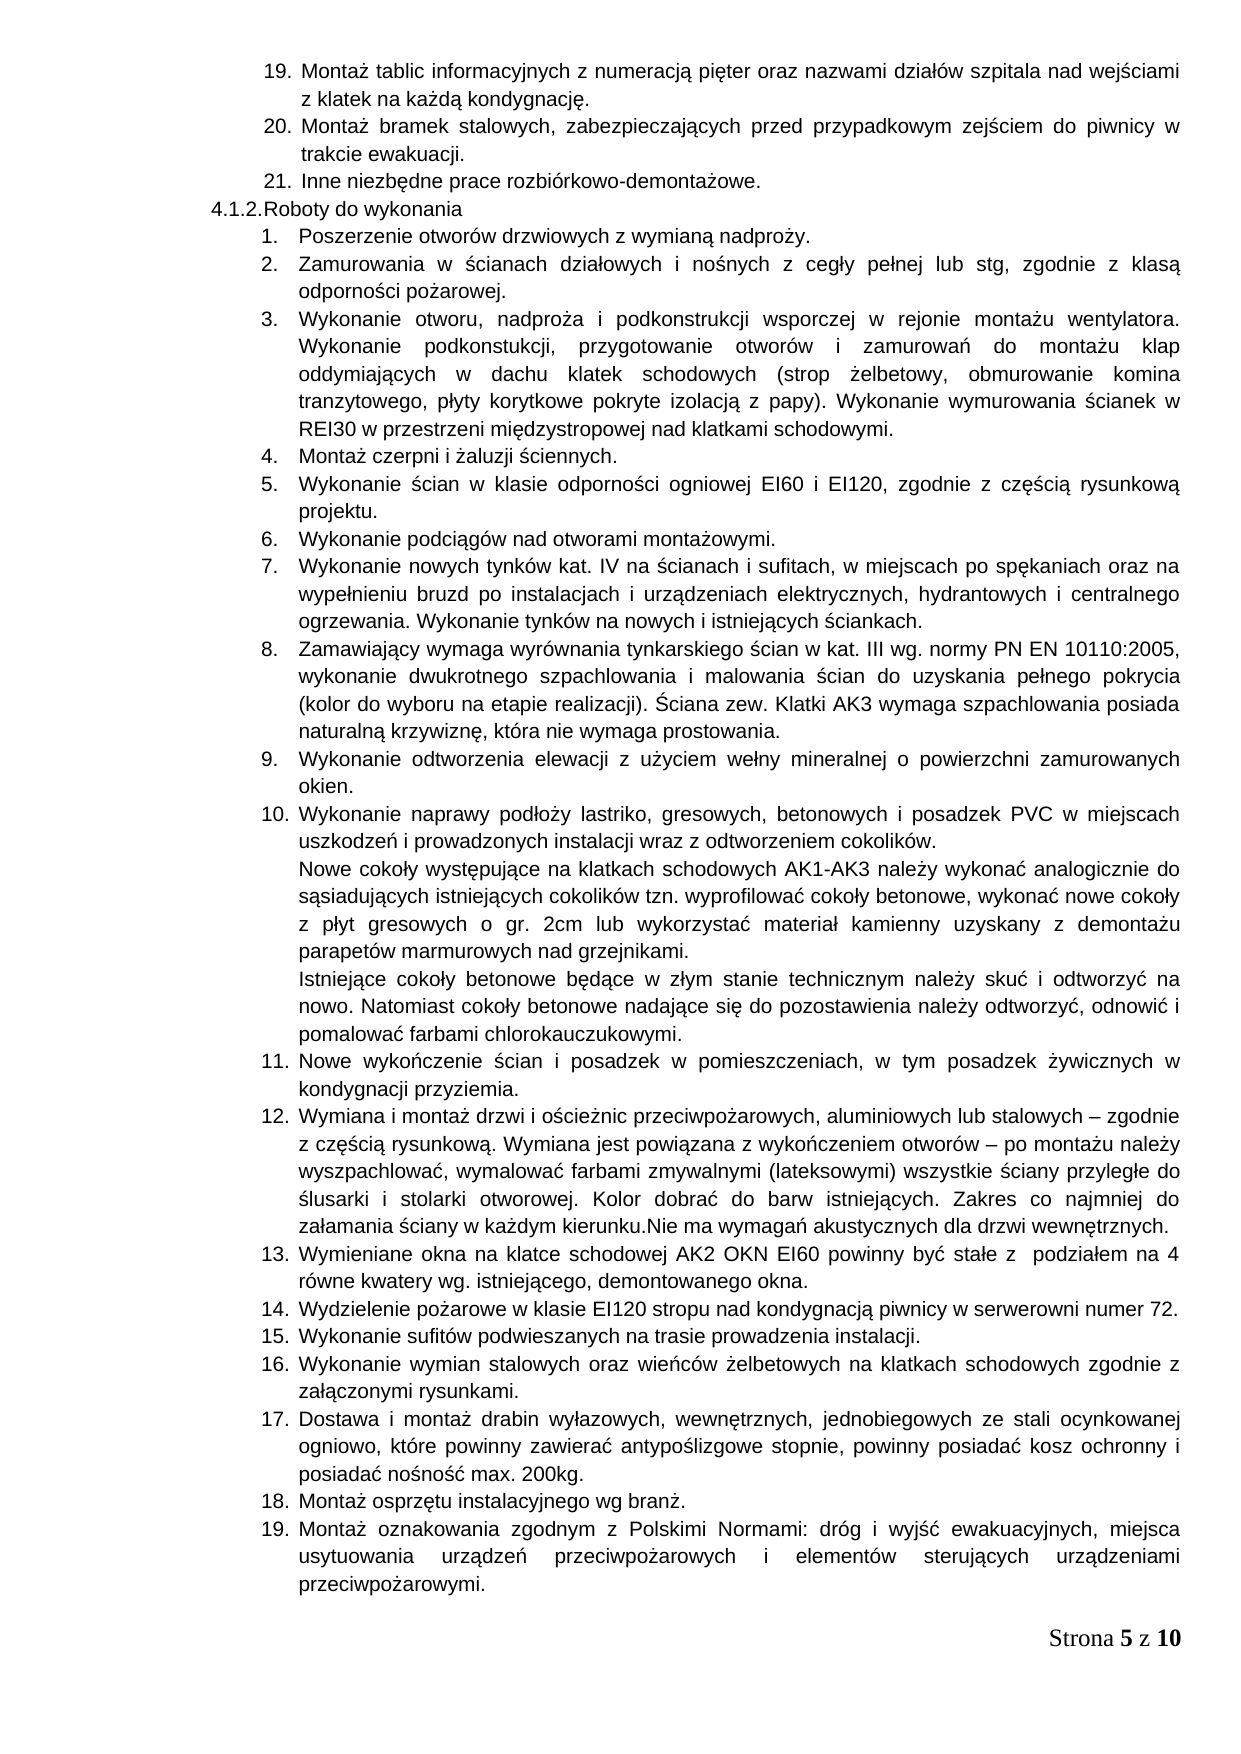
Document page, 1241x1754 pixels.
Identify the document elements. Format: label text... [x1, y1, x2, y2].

list Wykonanie nowych tynków kat. IV na ścianach i sufitach, w miejscach po spękaniach oraz na wypełnieniu bruzd po instalacjach i urządzeniach elektrycznych, hydrantowych i centralnego ogrzewania. Wykonanie tynków na nowych i istniejących ściankach. [261, 554, 1181, 633]
list Wymieniane okna na klatce schodowej AK2 OKN EI60 powinny być stałe z podziałem na 4 równe kwatery wg. istniejącego, demontowanego okna. [261, 1242, 1181, 1293]
list Wykonanie odtworzenia elewacji z użyciem wełny mineralnej o powierzchni zamurowanych okien. [261, 747, 1181, 798]
list Montaż osprzętu instalacyjnego wg branż. [261, 1489, 1181, 1513]
list Wykonanie sufitów podwieszanych na trasie prowadzenia instalacji. [261, 1324, 1181, 1348]
list Wymiana i montaż drzwi i ościeżnic przeciwpożarowych, aluminiowych lub stalowych – zgodnie z częścią rysunkową. Wymiana jest powiązana z wykończeniem otworów – po montażu należy wyszpachlować, wymalować farbami zmywalnymi (lateksowymi) wszystkie ściany przyległe do ślusarki i stolarki otworowej. Kolor dobrać do barw istniejących. Zakres co najmniej do załamania ściany w każdym kierunku.Nie ma wymagań akustycznych dla drzwi wewnętrznych. [261, 1104, 1181, 1238]
list Wykonanie podciągów nad otworami montażowymi. [261, 527, 1181, 551]
list Wykonanie naprawy podłoży lastriko, gresowych, betonowych i posadzek PVC w miejscach uszkodzeń i prowadzonych instalacji wraz z odtworzeniem cokolików. [261, 802, 1181, 853]
list Montaż czerpni i żaluzji ściennych. [261, 444, 1181, 468]
list Montaż oznakowania zgodnym z Polskimi Normami: dróg i wyjść ewakuacyjnych, miejsca usytuowania urządzeń przeciwpożarowych i elementów sterujących urządzeniami przeciwpożarowymi. [261, 1517, 1181, 1596]
list Poszerzenie otworów drzwiowych z wymianą nadproży. [261, 224, 1181, 248]
list Roboty do wykonania [211, 197, 1181, 221]
list Wydzielenie pożarowe w klasie EI120 stropu nad kondygnacją piwnicy w serwerowni numer 72. [261, 1297, 1181, 1321]
list Nowe cokoły występujące na klatkach schodowych AK1-AK3 należy wykonać analogicznie do sąsiadujących istniejących cokolików tzn. wyprofilować cokoły betonowe, wykonać nowe cokoły z płyt gresowych o gr. 2cm lub wykorzystać materiał kamienny uzyskany z demontażu parapetów marmurowych nad grzejnikami. [298, 857, 1181, 963]
list Wykonanie otworu, nadproża i podkonstrukcji wsporczej w rejonie montażu wentylatora. Wykonanie podkonstukcji, przygotowanie otworów i zamurowań do montażu klap oddymiających w dachu klatek schodowych (strop żelbetowy, obmurowanie komina tranzytowego, płyty korytkowe pokryte izolacją z papy). Wykonanie wymurowania ścianek w REI30 w przestrzeni międzystropowej nad klatkami schodowymi. [261, 307, 1181, 441]
list Wykonanie wymian stalowych oraz wieńców żelbetowych na klatkach schodowych zgodnie z załączonymi rysunkami. [261, 1352, 1181, 1403]
list Inne niezbędne prace rozbiórkowo-demontażowe. [263, 169, 1181, 193]
list Istniejące cokoły betonowe będące w złym stanie technicznym należy skuć i odtworzyć na nowo. Natomiast cokoły betonowe nadające się do pozostawienia należy odtworzyć, odnowić i pomalować farbami chlorokauczukowymi. [298, 967, 1181, 1046]
list Zamawiający wymaga wyrównania tynkarskiego ścian w kat. III wg. normy PN EN 10110:2005, wykonanie dwukrotnego szpachlowania i malowania ścian do uzyskania pełnego pokrycia (kolor do wyboru na etapie realizacji). Ściana zew. Klatki AK3 wymaga szpachlowania posiada naturalną krzywiznę, która nie wymaga prostowania. [261, 637, 1181, 743]
list Nowe wykończenie ścian i posadzek w pomieszczeniach, w tym posadzek żywicznych w kondygnacji przyziemia. [261, 1049, 1181, 1101]
list Zamurowania w ścianach działowych i nośnych z cegły pełnej lub stg, zgodnie z klasą odporności pożarowej. [261, 252, 1181, 303]
list Wykonanie ścian w klasie odporności ogniowej EI60 i EI120, zgodnie z częścią rysunkową projektu. [261, 472, 1181, 523]
list Montaż bramek stalowych, zabezpieczających przed przypadkowym zejściem do piwnicy w trakcie ewakuacji. [263, 114, 1181, 166]
list Montaż tablic informacyjnych z numeracją pięter oraz nazwami działów szpitala nad wejściami z klatek na każdą kondygnację. [263, 59, 1181, 111]
list Dostawa i montaż drabin wyłazowych, wewnętrznych, jednobiegowych ze stali ocynkowanej ogniowo, które powinny zawierać antypoślizgowe stopnie, powinny posiadać kosz ochronny i posiadać nośność max. 200kg. [261, 1407, 1181, 1486]
